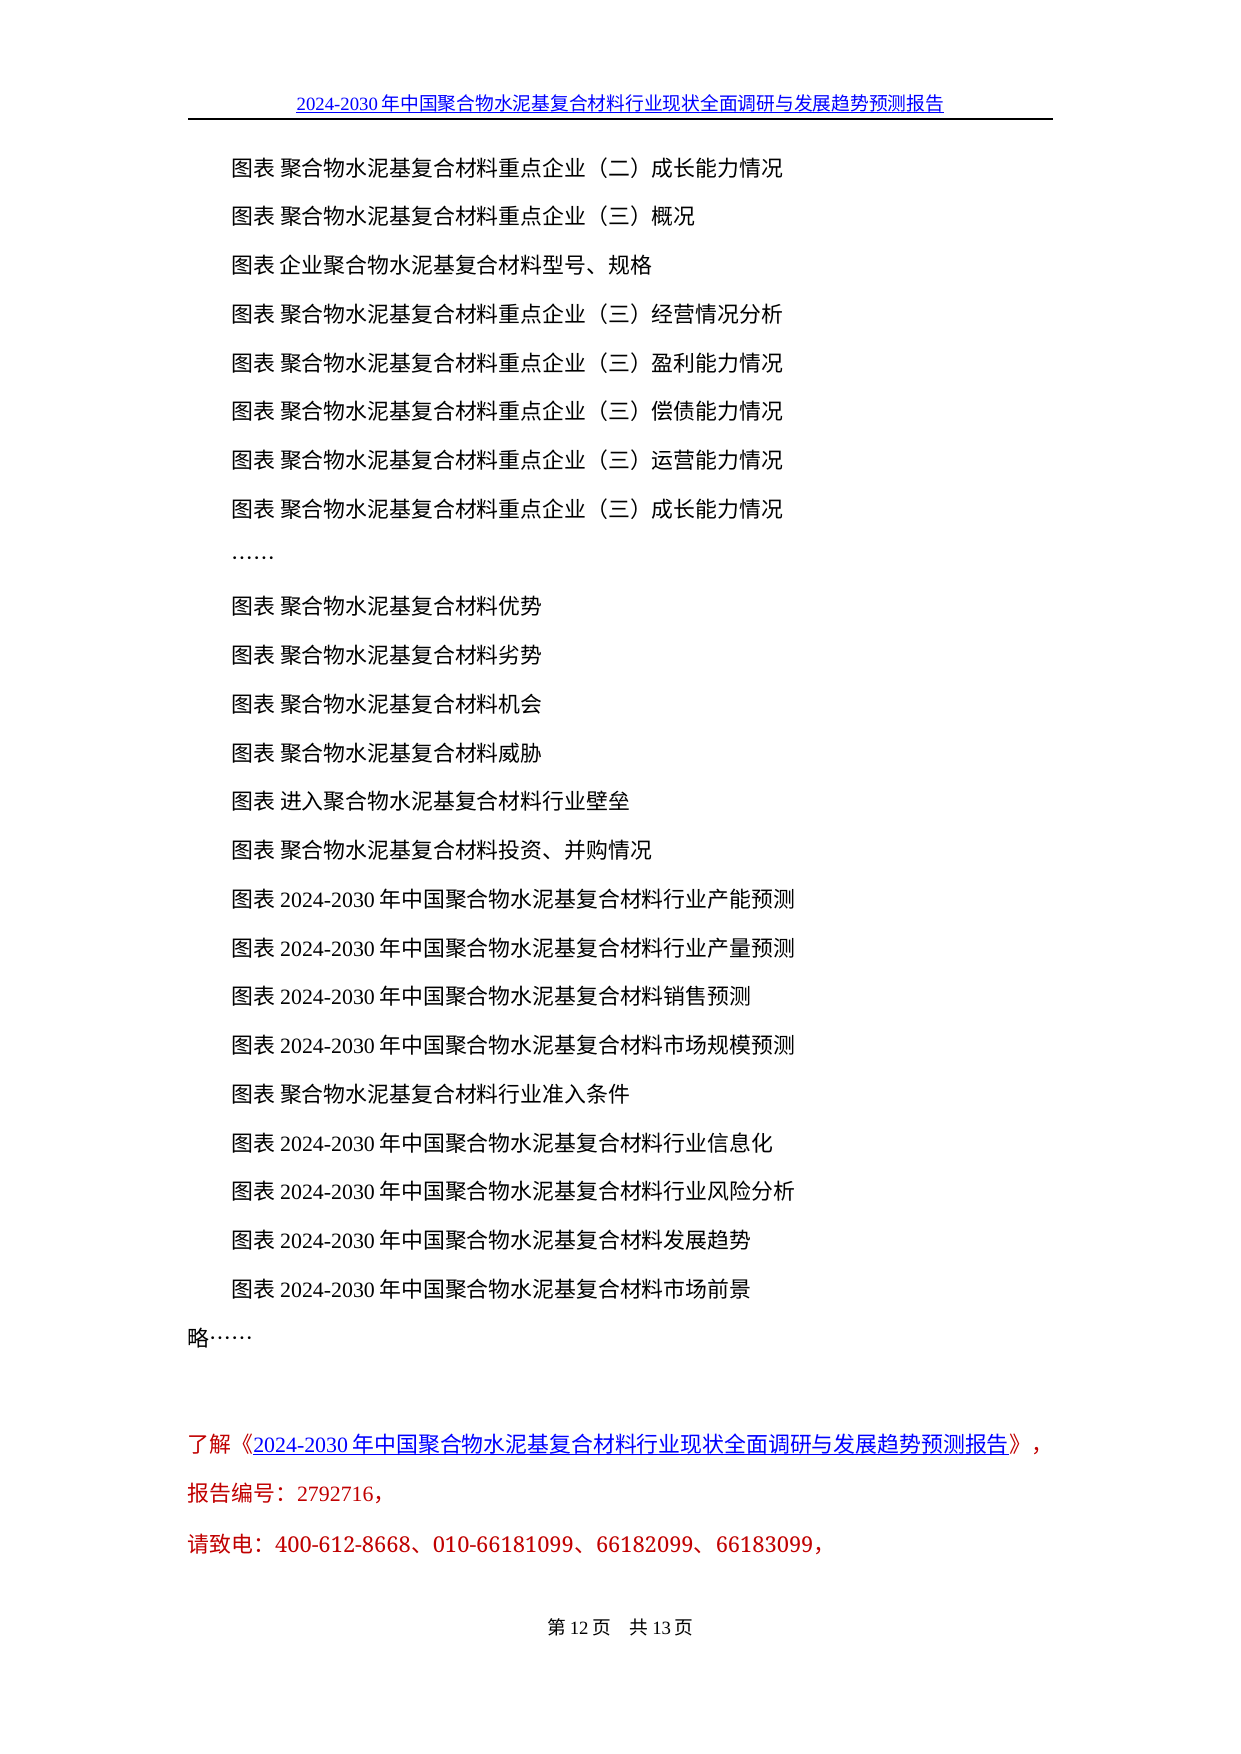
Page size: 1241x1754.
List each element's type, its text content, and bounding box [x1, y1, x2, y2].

text 请致电：400-612-8668、010-66181099、66182099、66183099， [187, 1527, 1053, 1559]
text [187, 150, 1053, 1353]
text 了解《2024-2030年中国聚合物水泥基复合材料行业现状全面调研与发展趋势预测报告》，报告编号：2792716， [187, 1427, 1053, 1508]
